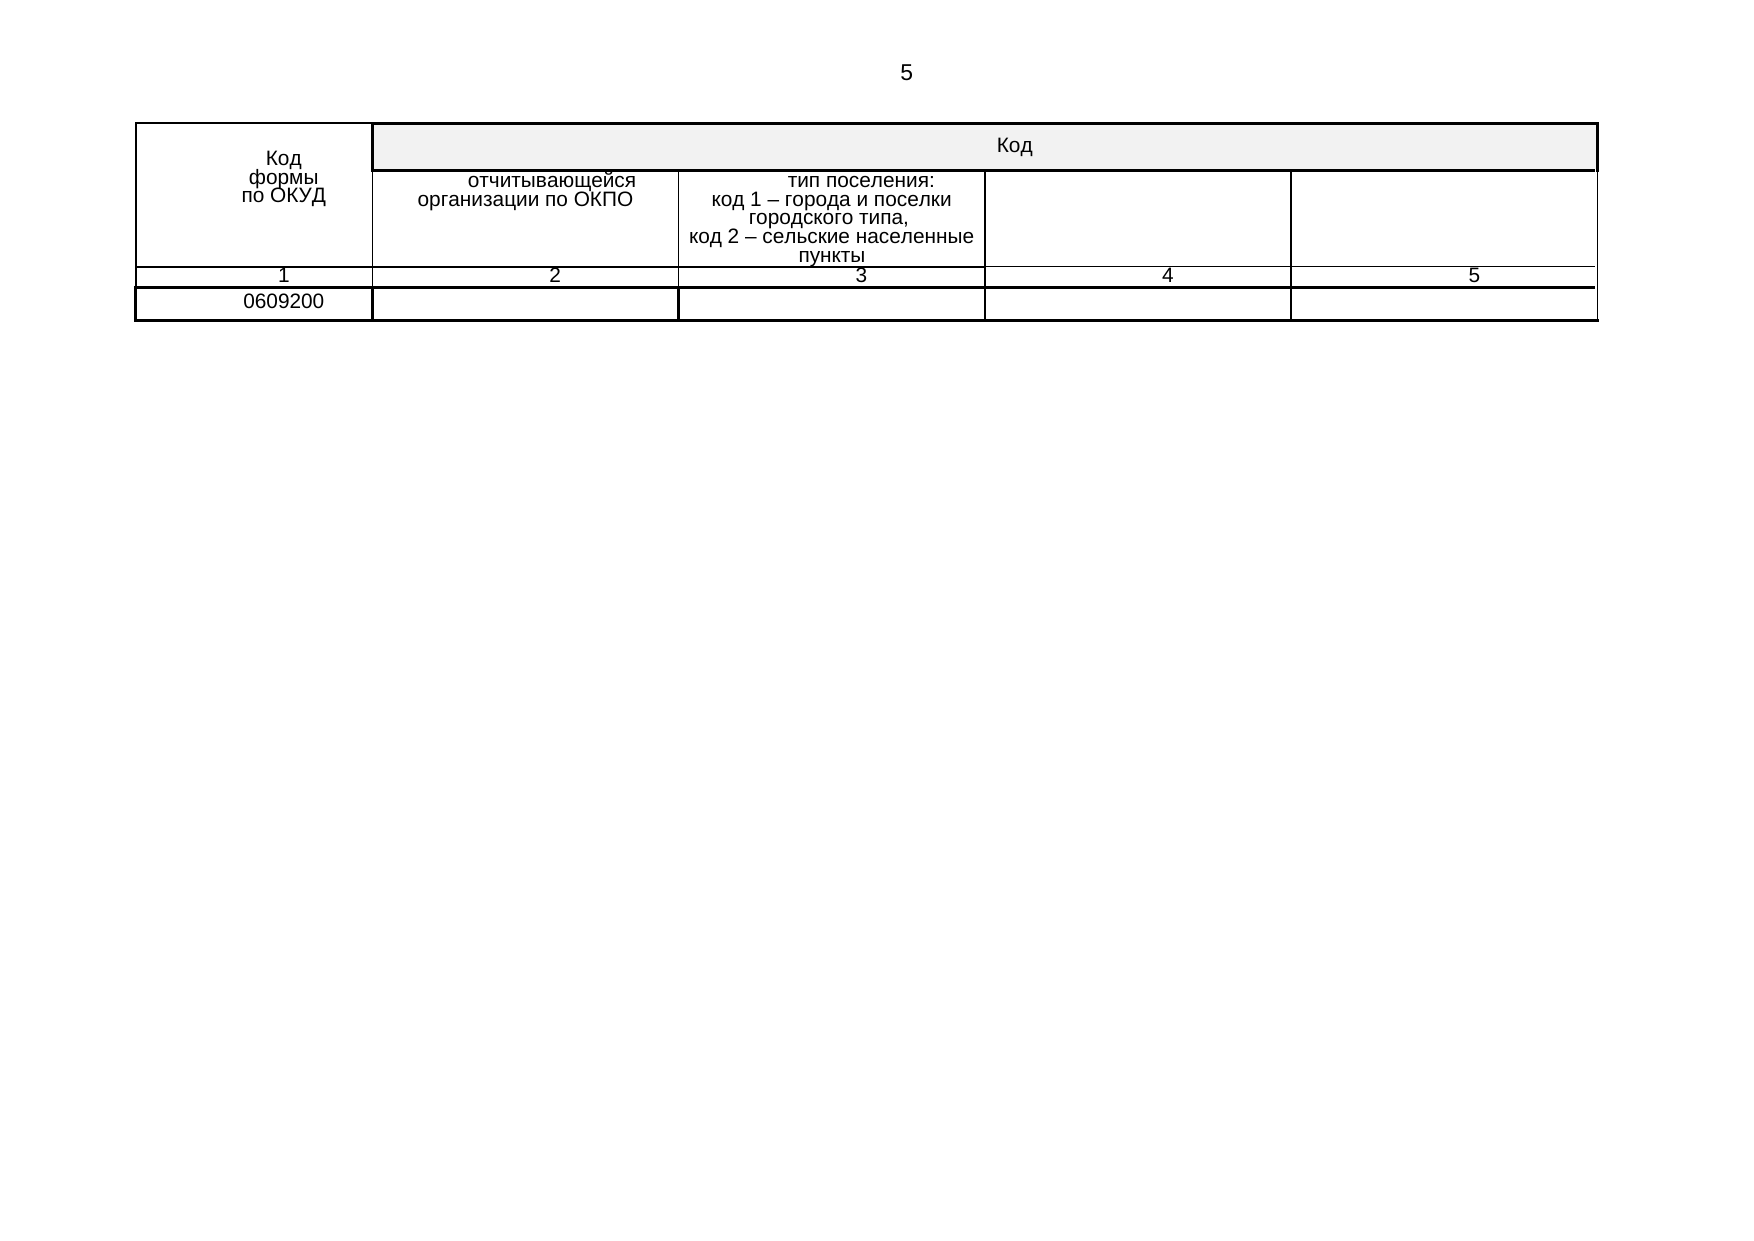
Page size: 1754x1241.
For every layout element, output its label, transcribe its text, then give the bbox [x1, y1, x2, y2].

table_cell Код формы по ОКУД [137, 124, 372, 266]
table_cell 2 [373, 268, 678, 286]
table_cell [986, 289, 1290, 318]
table_cell 3 [679, 268, 984, 286]
table_cell [1292, 169, 1597, 266]
table_cell 0609200 [137, 289, 371, 318]
table_cell тип поселения: код 1 – города и поселки городского типа, код 2 – сельские населенные пункты [679, 172, 984, 266]
table_cell 4 [986, 267, 1290, 286]
table_cell отчитывающейся организации по ОКПО [373, 172, 678, 266]
table_cell [986, 172, 1290, 266]
table_cell 1 [137, 268, 372, 286]
table_cell Код [374, 125, 1596, 169]
table_cell [680, 289, 984, 318]
table_cell 5 [1292, 266, 1597, 286]
table_cell [374, 289, 677, 318]
table_cell [1292, 286, 1597, 318]
